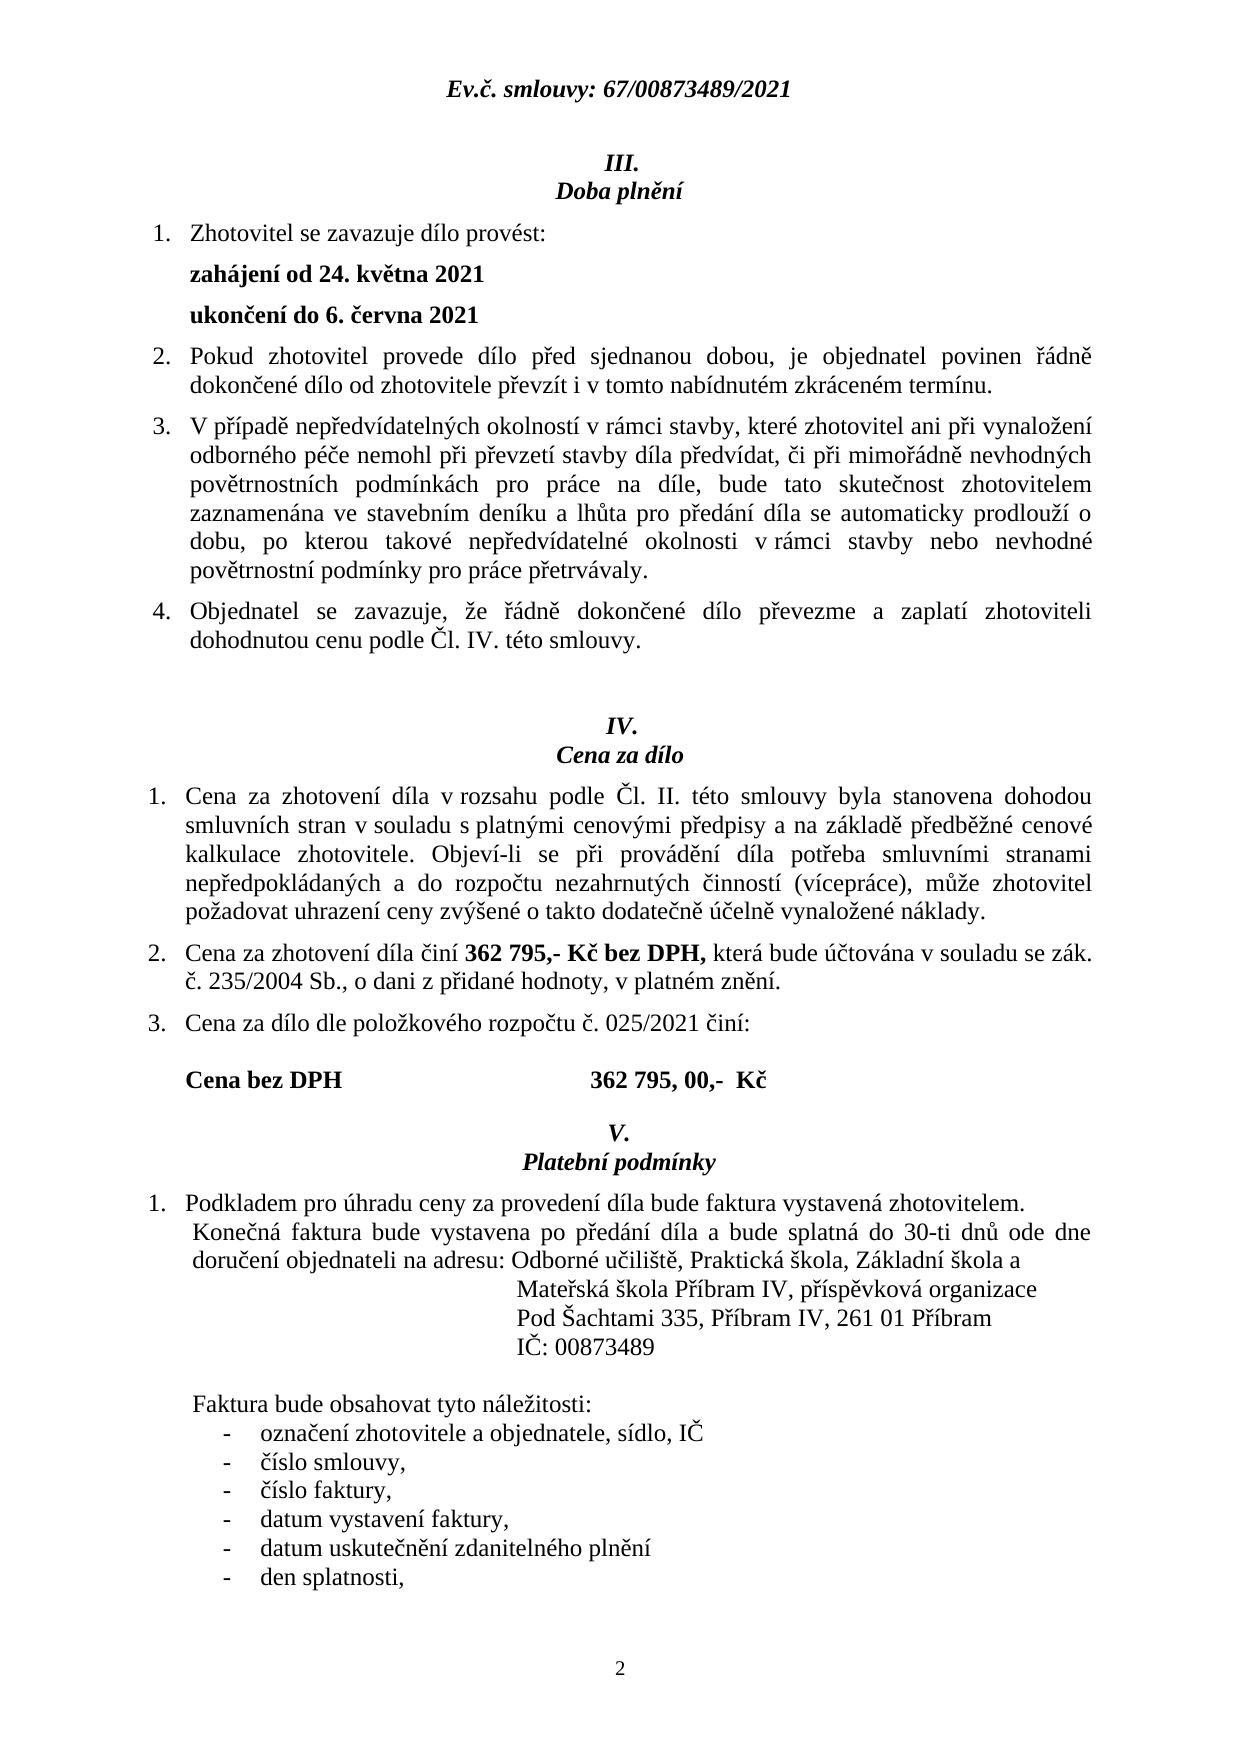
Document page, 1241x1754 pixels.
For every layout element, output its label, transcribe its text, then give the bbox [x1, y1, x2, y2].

text III. [148, 148, 1093, 176]
list Zhotovitel se zavazuje dílo provést: [152, 218, 1093, 246]
text Cena za dílo [148, 740, 1093, 769]
text Platební podmínky [148, 1147, 1093, 1175]
text Cena bez DPH 362 795, 00,- Kč [185, 1065, 1093, 1094]
list Objednatel se zavazuje, že řádně dokončené dílo převezme a zaplatí zhotoviteli dohodnutou cenu podle Čl. IV. této smlouvy. [152, 596, 1093, 654]
list číslo smlouvy, [223, 1447, 1093, 1475]
list označení zhotovitele a objednatele, sídlo, IČ [223, 1418, 1093, 1447]
text Pod Šachtami 335, Příbram IV, 261 01 Příbram [148, 1303, 1093, 1332]
list Podkladem pro úhradu ceny za provedení díla bude faktura vystavená zhotovitelem. [148, 1188, 1093, 1217]
list datum uskutečnění zdanitelného plnění [223, 1533, 1093, 1562]
text zahájení od 24. května 2021 [189, 259, 1093, 288]
list číslo faktury, [223, 1475, 1093, 1504]
text IČ: 00873489 [148, 1332, 1093, 1360]
text Mateřská škola Příbram IV, příspěvková organizace [148, 1274, 1093, 1303]
list den splatnosti, [223, 1562, 1093, 1590]
list Pokud zhotovitel provede dílo před sjednanou dobou, je objednatel povinen řádně dokončené dílo od zhotovitele převzít i v tomto nabídnutém zkráceném termínu. [152, 341, 1093, 399]
list Cena za zhotovení díla v rozsahu podle Čl. II. této smlouvy byla stanovena dohodou smluvních stran v souladu s platnými cenovými předpisy a na základě předběžné cenové kalkulace zhotovitele. Objeví-li se při provádění díla potřeba smluvními stranami nepředpokládaných a do rozpočtu nezahrnutých činností (vícepráce), může zhotovitel požadovat uhrazení ceny zvýšené o takto dodatečně účelně vynaložené náklady. [148, 781, 1093, 925]
text Konečná faktura bude vystavena po předání díla a bude splatná do 30-ti dnů ode dne doručení objednateli na adresu: Odborné učiliště, Praktická škola, Základní škola a [192, 1217, 1093, 1274]
text V. [148, 1118, 1093, 1147]
list Cena za zhotovení díla činí 362 795,- Kč bez DPH, která bude účtována v souladu se zák. č. 235/2004 Sb., o dani z přidané hodnoty, v platném znění. [148, 938, 1093, 995]
list Cena za dílo dle položkového rozpočtu č. 025/2021 činí: [148, 1008, 1093, 1036]
text IV. [148, 711, 1093, 740]
list V případě nepředvídatelných okolností v rámci stavby, které zhotovitel ani při vynaložení odborného péče nemohl při převzetí stavby díla předvídat, či při mimořádně nevhodných povětrnostních podmínkách pro práce na díle, bude tato skutečnost zhotovitelem zaznamenána ve stavebním deníku a lhůta pro předání díla se automaticky prodlouží o dobu, po kterou takové nepředvídatelné okolnosti v rámci stavby nebo nevhodné povětrnostní podmínky pro práce přetrvávaly. [152, 411, 1093, 584]
text Doba plnění [148, 176, 1093, 205]
list datum vystavení faktury, [223, 1504, 1093, 1533]
text Faktura bude obsahovat tyto náležitosti: [192, 1389, 1093, 1418]
text ukončení do 6. června 2021 [189, 300, 1093, 329]
